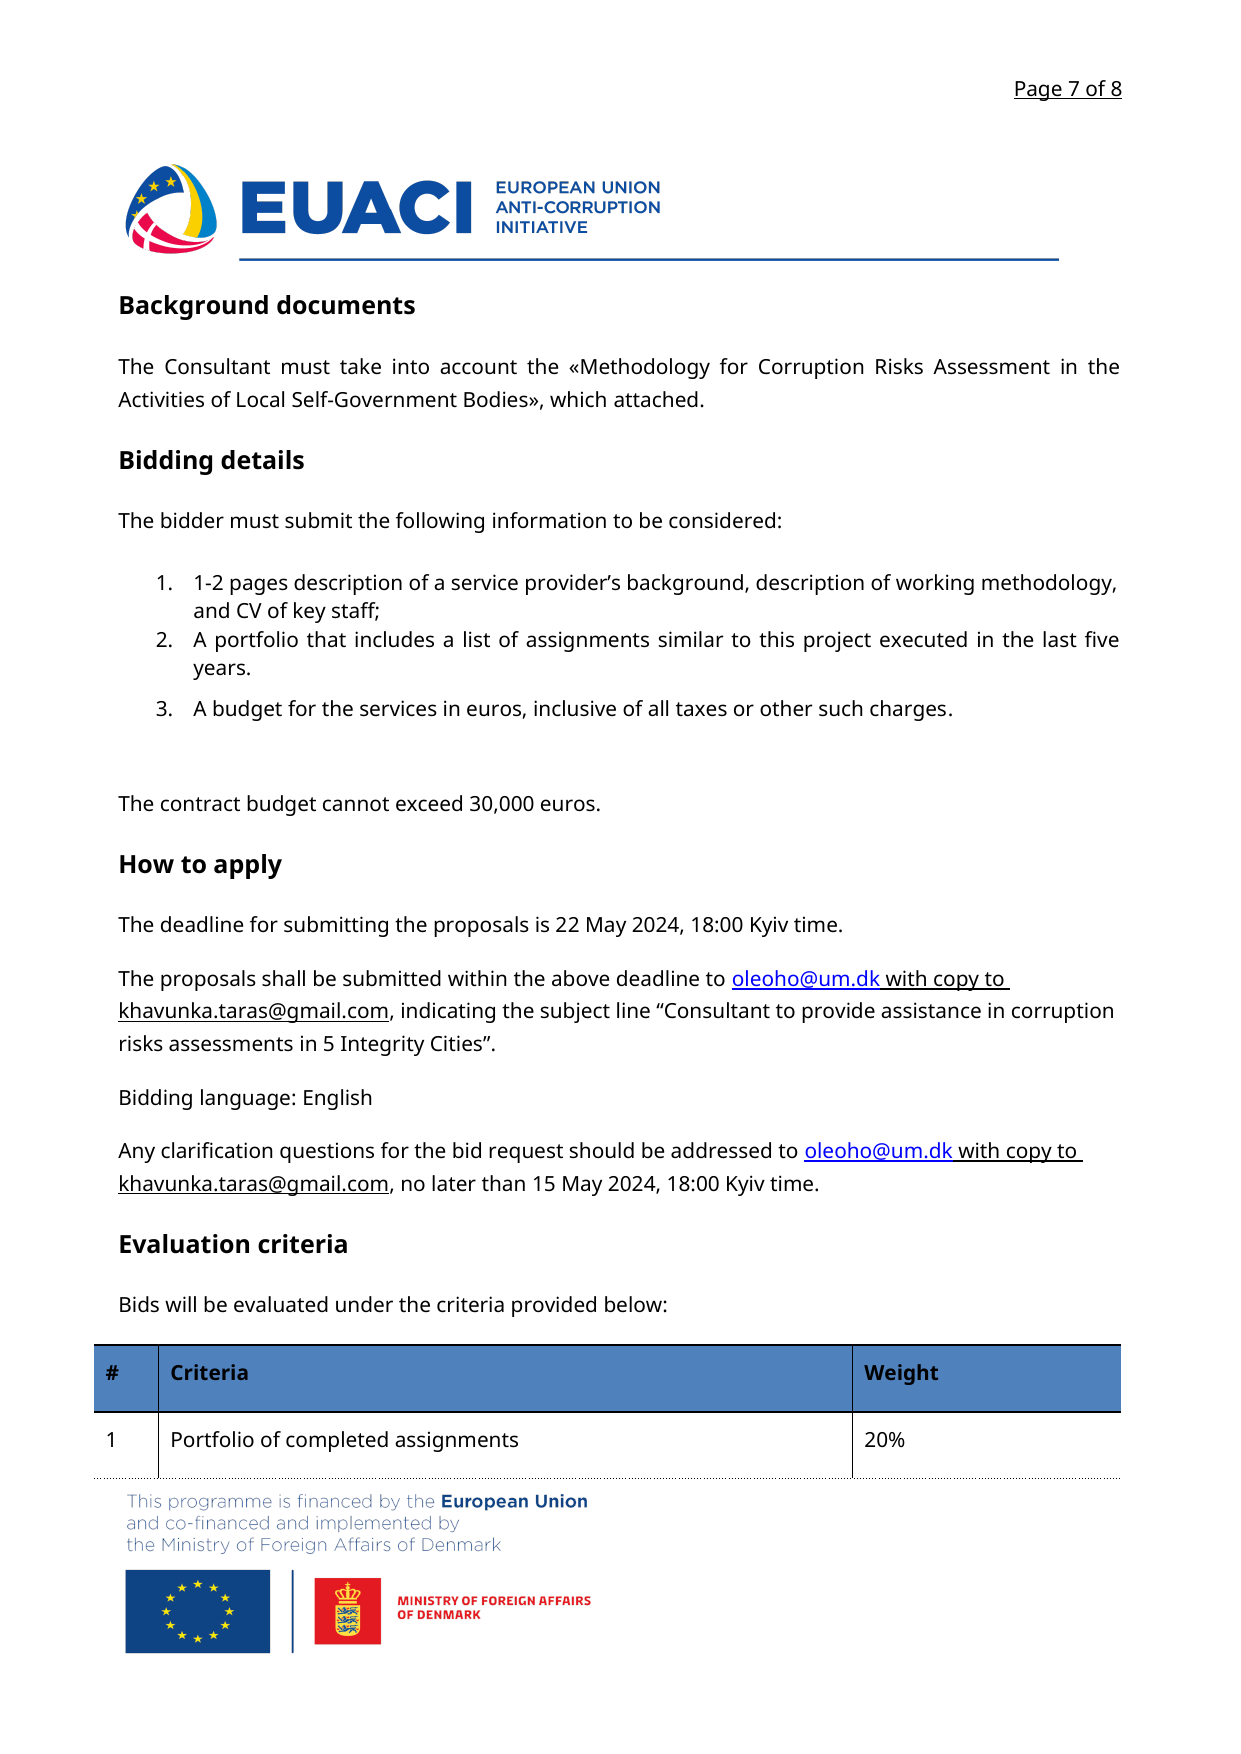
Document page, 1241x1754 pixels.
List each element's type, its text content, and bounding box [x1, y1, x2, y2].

table_cell 1 [94, 1413, 158, 1478]
table_header Criteria [159, 1346, 852, 1411]
table_header Weight [853, 1346, 1121, 1411]
text Bidding details [118, 442, 1122, 476]
picture [118, 1490, 600, 1656]
text Evaluation criteria [118, 1226, 1122, 1260]
table_cell Portfolio of completed assignments [159, 1413, 852, 1478]
text How to apply [118, 846, 1122, 881]
table_cell 20% [853, 1413, 1121, 1478]
picture [118, 127, 1063, 264]
text The deadline for submitting the proposals is 22 May 2024, 18:00 Kyiv time. [118, 911, 1122, 939]
list 1-2 pages description of a service provider’s background, description of working methodology, and CV of key staff; [156, 568, 1122, 625]
text Background documents [118, 288, 1122, 322]
text Bidding language: English [118, 1083, 1122, 1111]
text Bids will be evaluated under the criteria provided below: [118, 1291, 1122, 1319]
text The proposals shall be submitted within the above deadline to oleoho@um.dk with copy to khavunka.taras@gmail.com, indicating the subject line “Consultant to provide assistance in corruption risks assessments in 5 Integrity Cities”. [118, 964, 1122, 1058]
text The contract budget cannot exceed 30,000 euros. [118, 789, 1122, 817]
list A portfolio that includes a list of assignments similar to this project executed in the last five years. [156, 625, 1122, 682]
text The bidder must submit the following information to be considered: [118, 506, 1122, 535]
text The Consultant must take into account the «Methodology for Corruption Risks Assessment in the Activities of Local Self-Government Bodies», which attached. [118, 352, 1122, 413]
list A budget for the services in euros, inclusive of all taxes or other such charges. [156, 694, 1122, 723]
text Any clarification questions for the bid request should be addressed to oleoho@um.dk with copy to khavunka.taras@gmail.com, no later than 15 May 2024, 18:00 Kyiv time. [118, 1136, 1122, 1197]
table_header # [94, 1346, 158, 1411]
